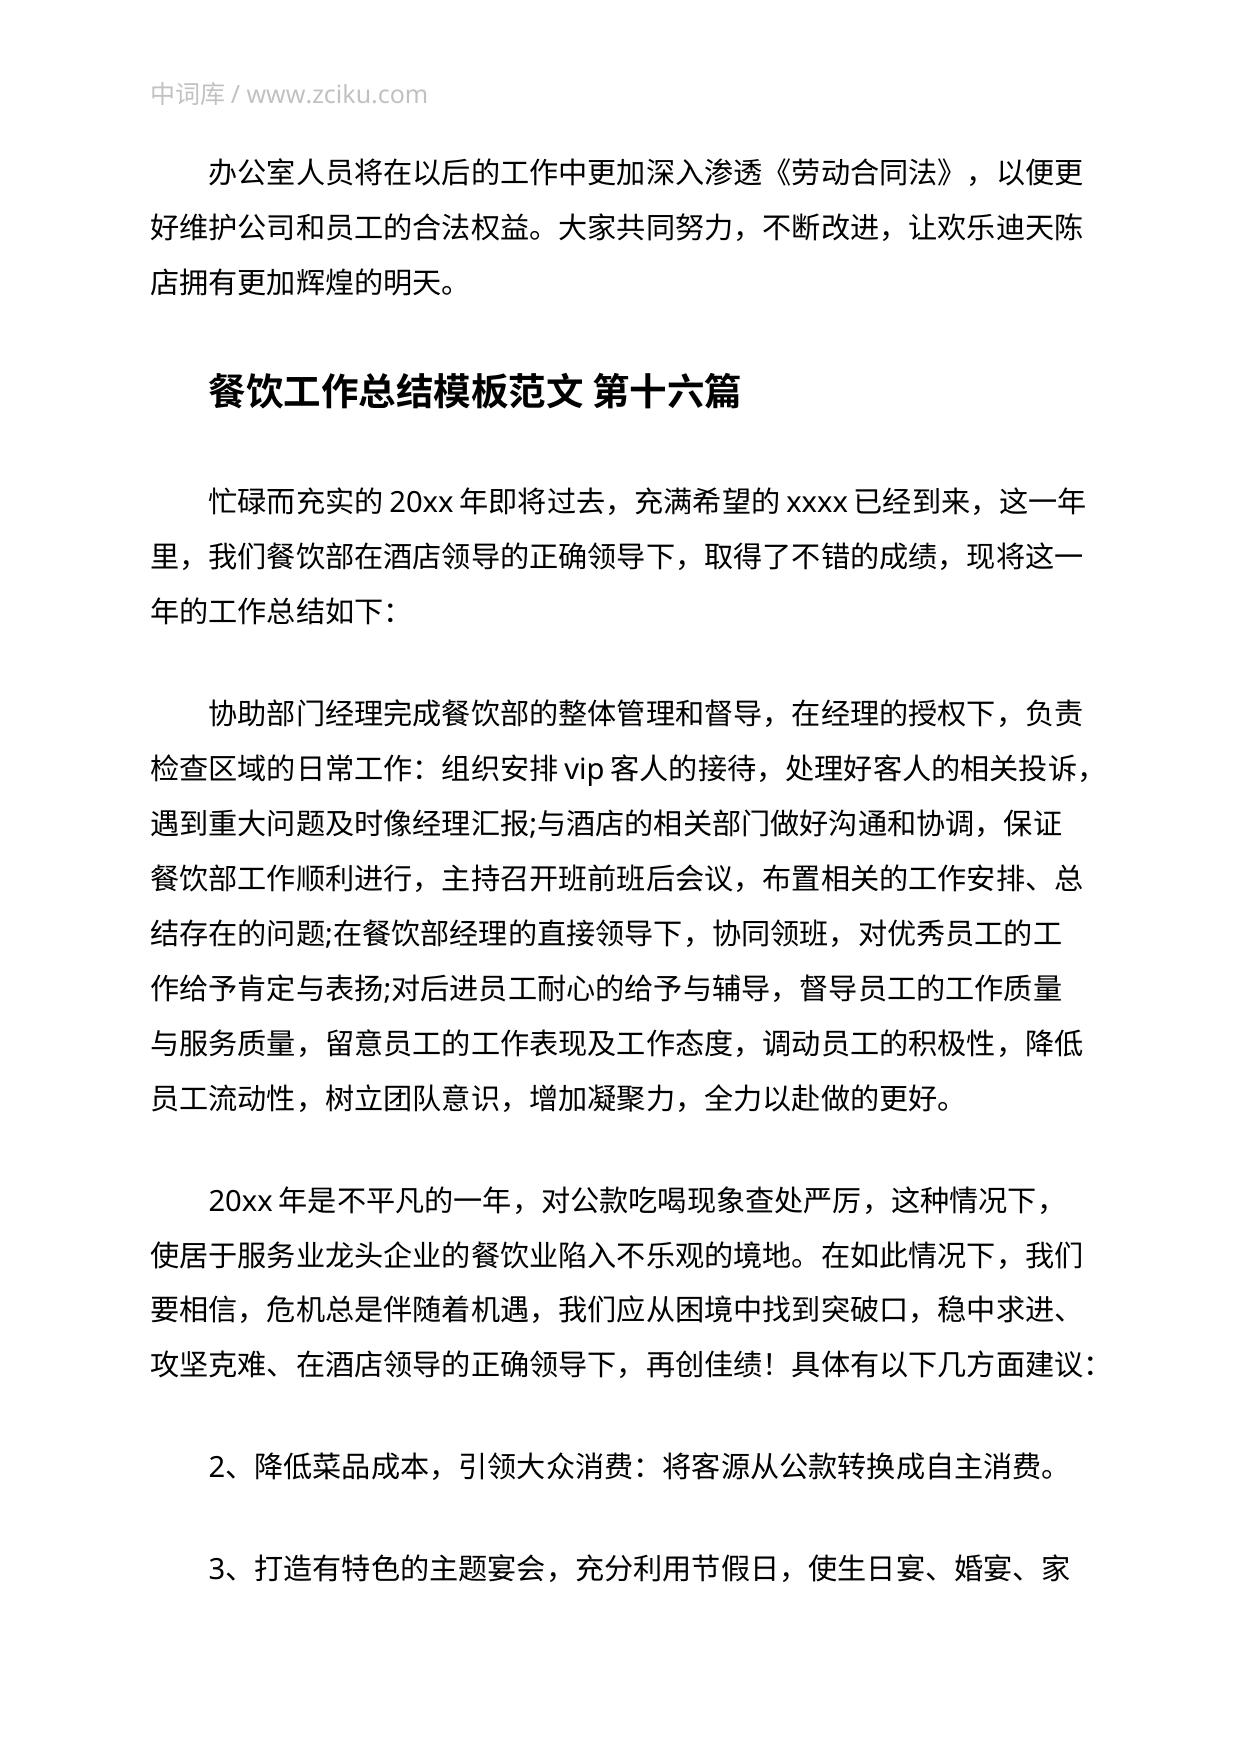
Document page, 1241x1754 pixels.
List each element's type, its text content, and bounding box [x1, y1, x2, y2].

text 协助部门经理完成餐饮部的整体管理和督导，在经理的授权下，负责检查区域的日常工作：组织安排vip客人的接待，处理好客人的相关投诉，遇到重大问题及时像经理汇报;与酒店的相关部门做好沟通和协调，保证餐饮部工作顺利进行，主持召开班前班后会议，布置相关的工作安排、总结存在的问题;在餐饮部经理的直接领导下，协同领班，对优秀员工的工作给予肯定与表扬;对后进员工耐心的给予与辅导，督导员工的工作质量与服务质量，留意员工的工作表现及工作态度，调动员工的积极性，降低员工流动性，树立团队意识，增加凝聚力，全力以赴做的更好。 [150, 691, 1090, 1118]
text 2、降低菜品成本，引领大众消费：将客源从公款转换成自主消费。 [150, 1444, 1090, 1486]
text 忙碌而充实的20xx年即将过去，充满希望的xxxx已经到来，这一年里，我们餐饮部在酒店领导的正确领导下，取得了不错的成绩，现将这一年的工作总结如下： [150, 479, 1090, 631]
text 餐饮工作总结模板范文 第十六篇 [150, 362, 1090, 416]
text 办公室人员将在以后的工作中更加深入渗透《劳动合同法》，以便更好维护公司和员工的合法权益。大家共同努力，不断改进，让欢乐迪天陈店拥有更加辉煌的明天。 [150, 150, 1090, 302]
text 20xx年是不平凡的一年，对公款吃喝现象查处严厉，这种情况下，使居于服务业龙头企业的餐饮业陷入不乐观的境地。在如此情况下，我们要相信，危机总是伴随着机遇，我们应从困境中找到突破口，稳中求进、攻坚克难、在酒店领导的正确领导下，再创佳绩！具体有以下几方面建议： [150, 1177, 1090, 1384]
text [150, 1546, 1090, 1588]
